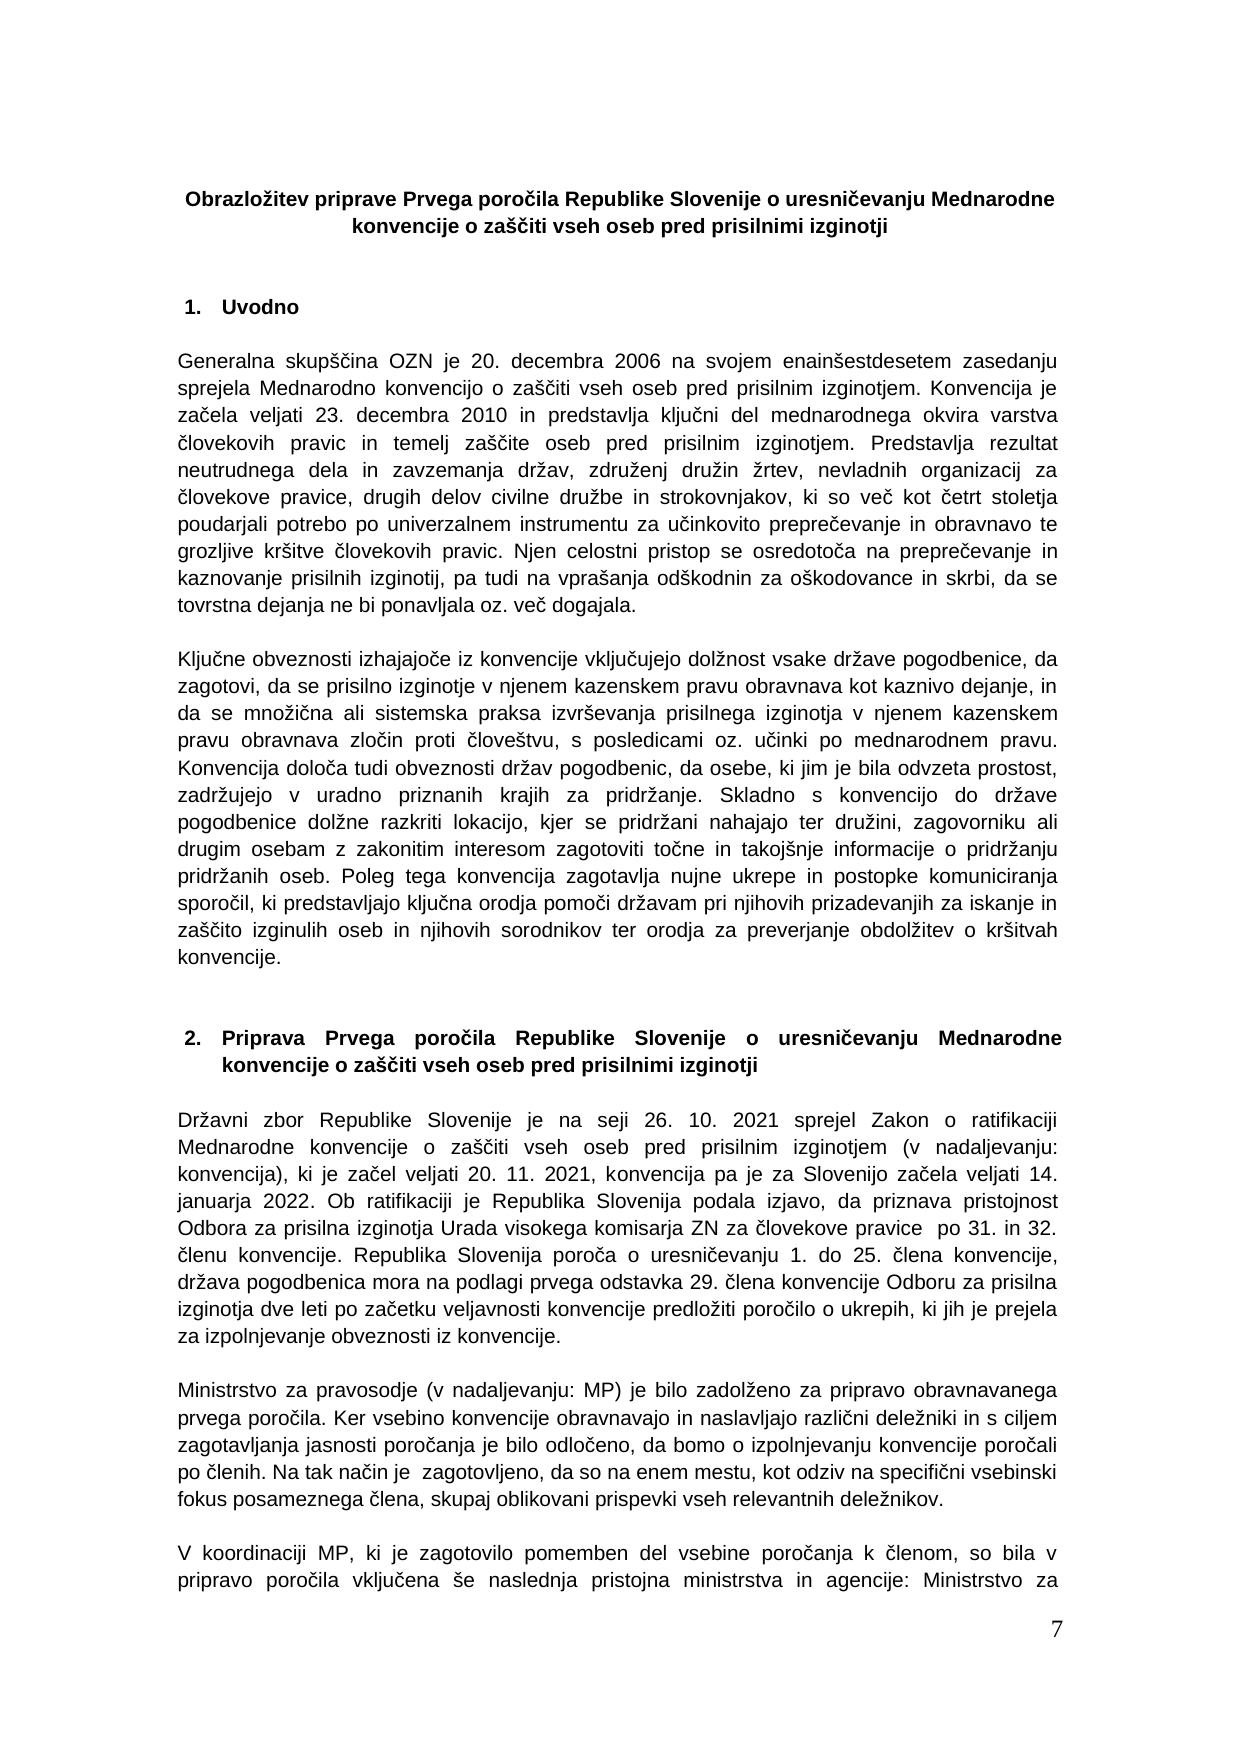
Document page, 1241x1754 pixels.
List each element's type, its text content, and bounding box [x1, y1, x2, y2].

list Uvodno [184, 293, 1063, 320]
text Obrazložitev priprave Prvega poročila Republike Slovenije o uresničevanju Mednarodne konvencije o zaščiti vseh oseb pred prisilnimi izginotji [177, 184, 1063, 239]
text Generalna skupščina OZN je 20. decembra 2006 na svojem enainšestdesetem zasedanju sprejela Mednarodno konvencijo o zaščiti vseh oseb pred prisilnim izginotjem. Konvencija je začela veljati 23. decembra 2010 in predstavlja ključni del mednarodnega okvira varstva človekovih pravic in temelj zaščite oseb pred prisilnim izginotjem. Predstavlja rezultat neutrudnega dela in zavzemanja držav, združenj družin žrtev, nevladnih organizacij za človekove pravice, drugih delov civilne družbe in strokovnjakov, ki so več kot četrt stoletja poudarjali potrebo po univerzalnem instrumentu za učinkovito preprečevanje in obravnavo te grozljive kršitve človekovih pravic. Njen celostni pristop se osredotoča na preprečevanje in kaznovanje prisilnih izginotij, pa tudi na vprašanja odškodnin za oškodovance in skrbi, da se tovrstna dejanja ne bi ponavljala oz. več dogajala. [177, 347, 1059, 618]
text Državni zbor Republike Slovenije je na seji 26. 10. 2021 sprejel Zakon o ratifikaciji Mednarodne konvencije o zaščiti vseh oseb pred prisilnim izginotjem (v nadaljevanju: konvencija), ki je začel veljati 20. 11. 2021, konvencija pa je za Slovenijo začela veljati 14. januarja 2022. Ob ratifikaciji je Republika Slovenija podala izjavo, da priznava pristojnost Odbora za prisilna izginotja Urada visokega komisarja ZN za človekove pravice po 31. in 32. členu konvencije. Republika Slovenija poroča o uresničevanju 1. do 25. člena konvencije, država pogodbenica mora na podlagi prvega odstavka 29. člena konvencije Odboru za prisilna izginotja dve leti po začetku veljavnosti konvencije predložiti poročilo o ukrepih, ki jih je prejela za izpolnjevanje obveznosti iz konvencije. [177, 1158, 1059, 1216]
text Ključne obveznosti izhajajoče iz konvencije vključujejo dolžnost vsake države pogodbenice, da zagotovi, da se prisilno izginotje v njenem kazenskem pravu obravnava kot kaznivo dejanje, in da se množična ali sistemska praksa izvrševanja prisilnega izginotja v njenem kazenskem pravu obravnava zločin proti človeštvu, s posledicami oz. učinki po mednarodnem pravu. Konvencija določa tudi obveznosti držav pogodbenic, da osebe, ki jim je bila odvzeta prostost, zadržujejo v uradno priznanih krajih za pridržanje. Skladno s konvencijo do države pogodbenice dolžne razkriti lokacijo, kjer se pridržani nahajajo ter družini, zagovorniku ali drugim osebam z zakonitim interesom zagotoviti točne in takojšnje informacije o pridržanju pridržanih oseb. Poleg tega konvencija zagotavlja nujne ukrepe in postopke komuniciranja sporočil, ki predstavljajo ključna orodja pomoči državam pri njihovih prizadevanjih za iskanje in zaščito izginulih oseb in njihovih sorodnikov ter orodja za preverjanje obdolžitev o kršitvah konvencije. [177, 645, 1059, 970]
list Priprava Prvega poročila Republike Slovenije o uresničevanju Mednarodne konvencije o zaščiti vseh oseb pred prisilnimi izginotji [184, 1024, 1063, 1078]
